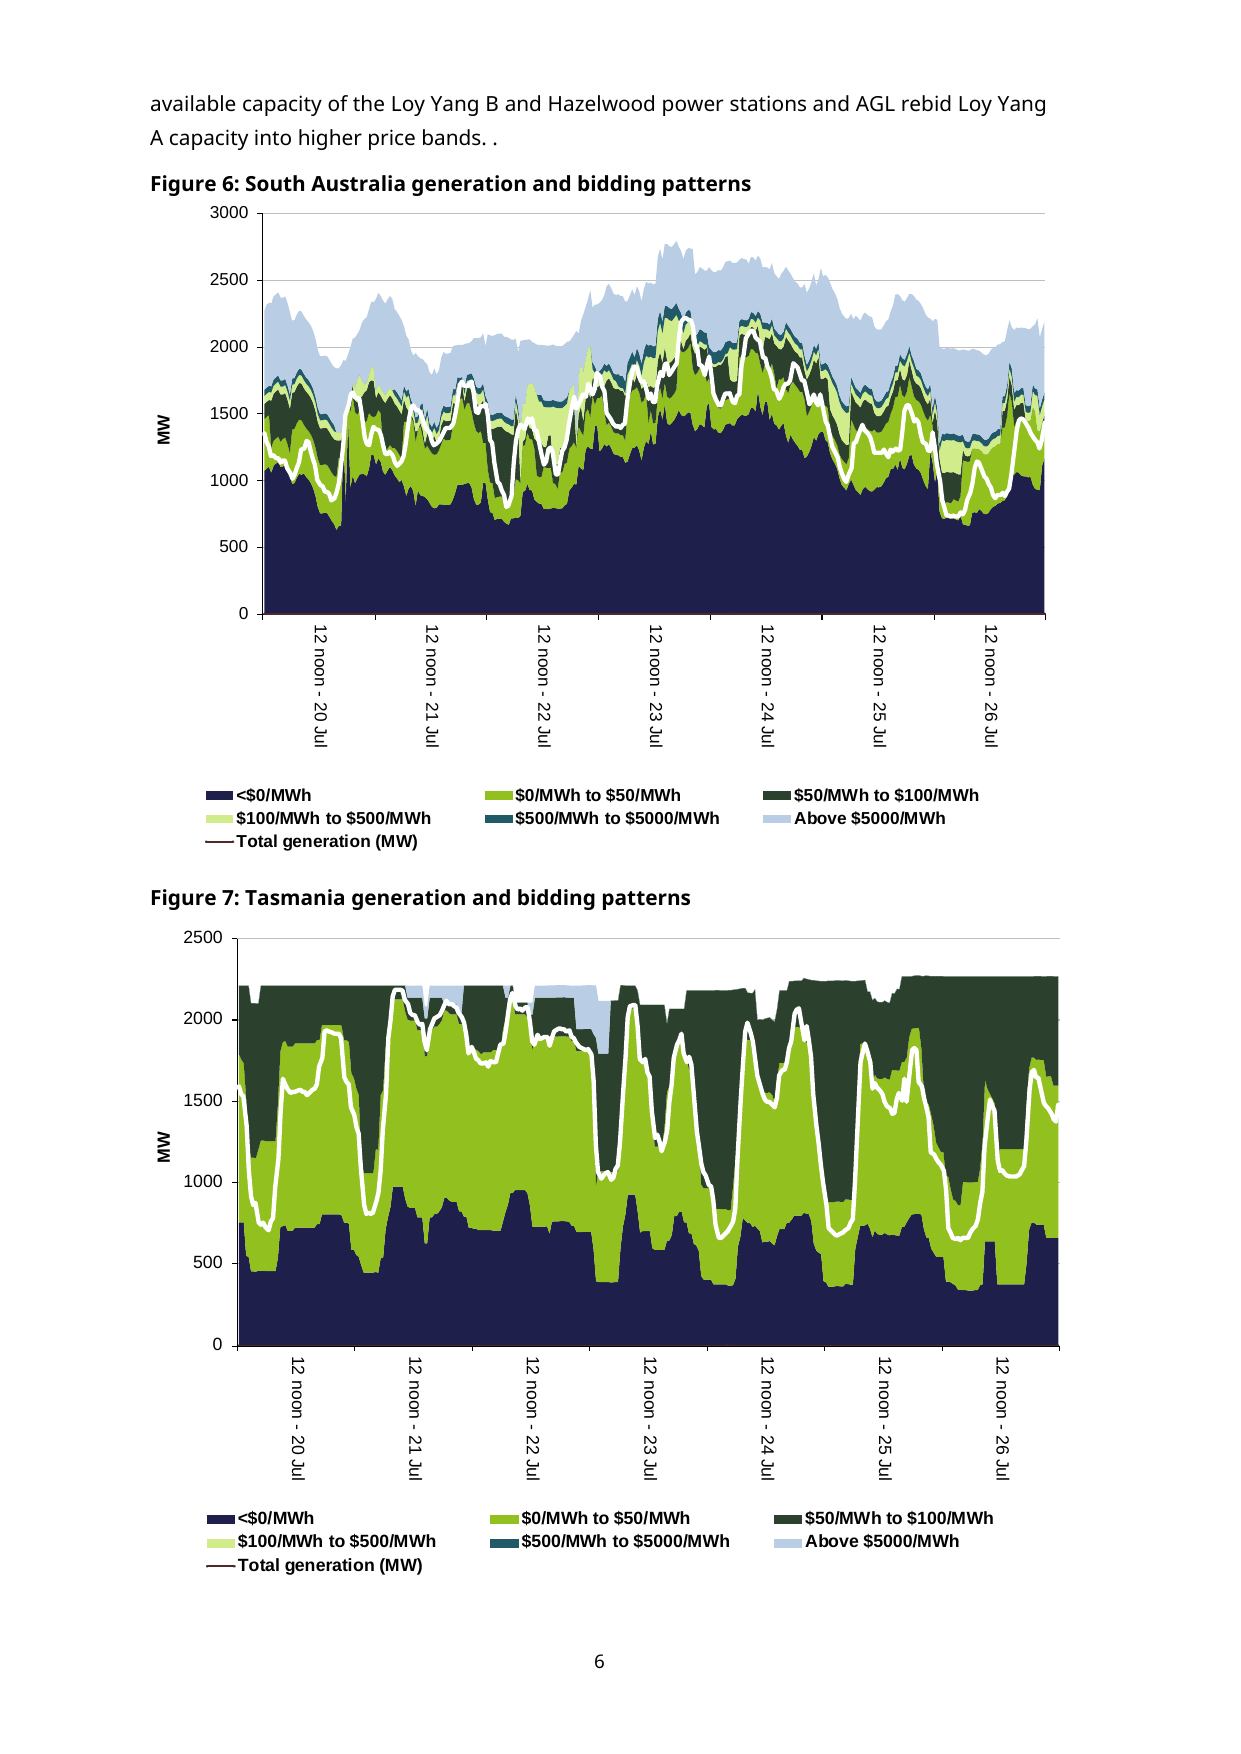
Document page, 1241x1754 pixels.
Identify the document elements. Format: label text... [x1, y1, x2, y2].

subtitle Figure 6: South Australia generation and bidding patterns [150, 169, 1048, 198]
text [150, 89, 1048, 151]
subtitle Figure 7: Tasmania generation and bidding patterns [150, 883, 1048, 912]
